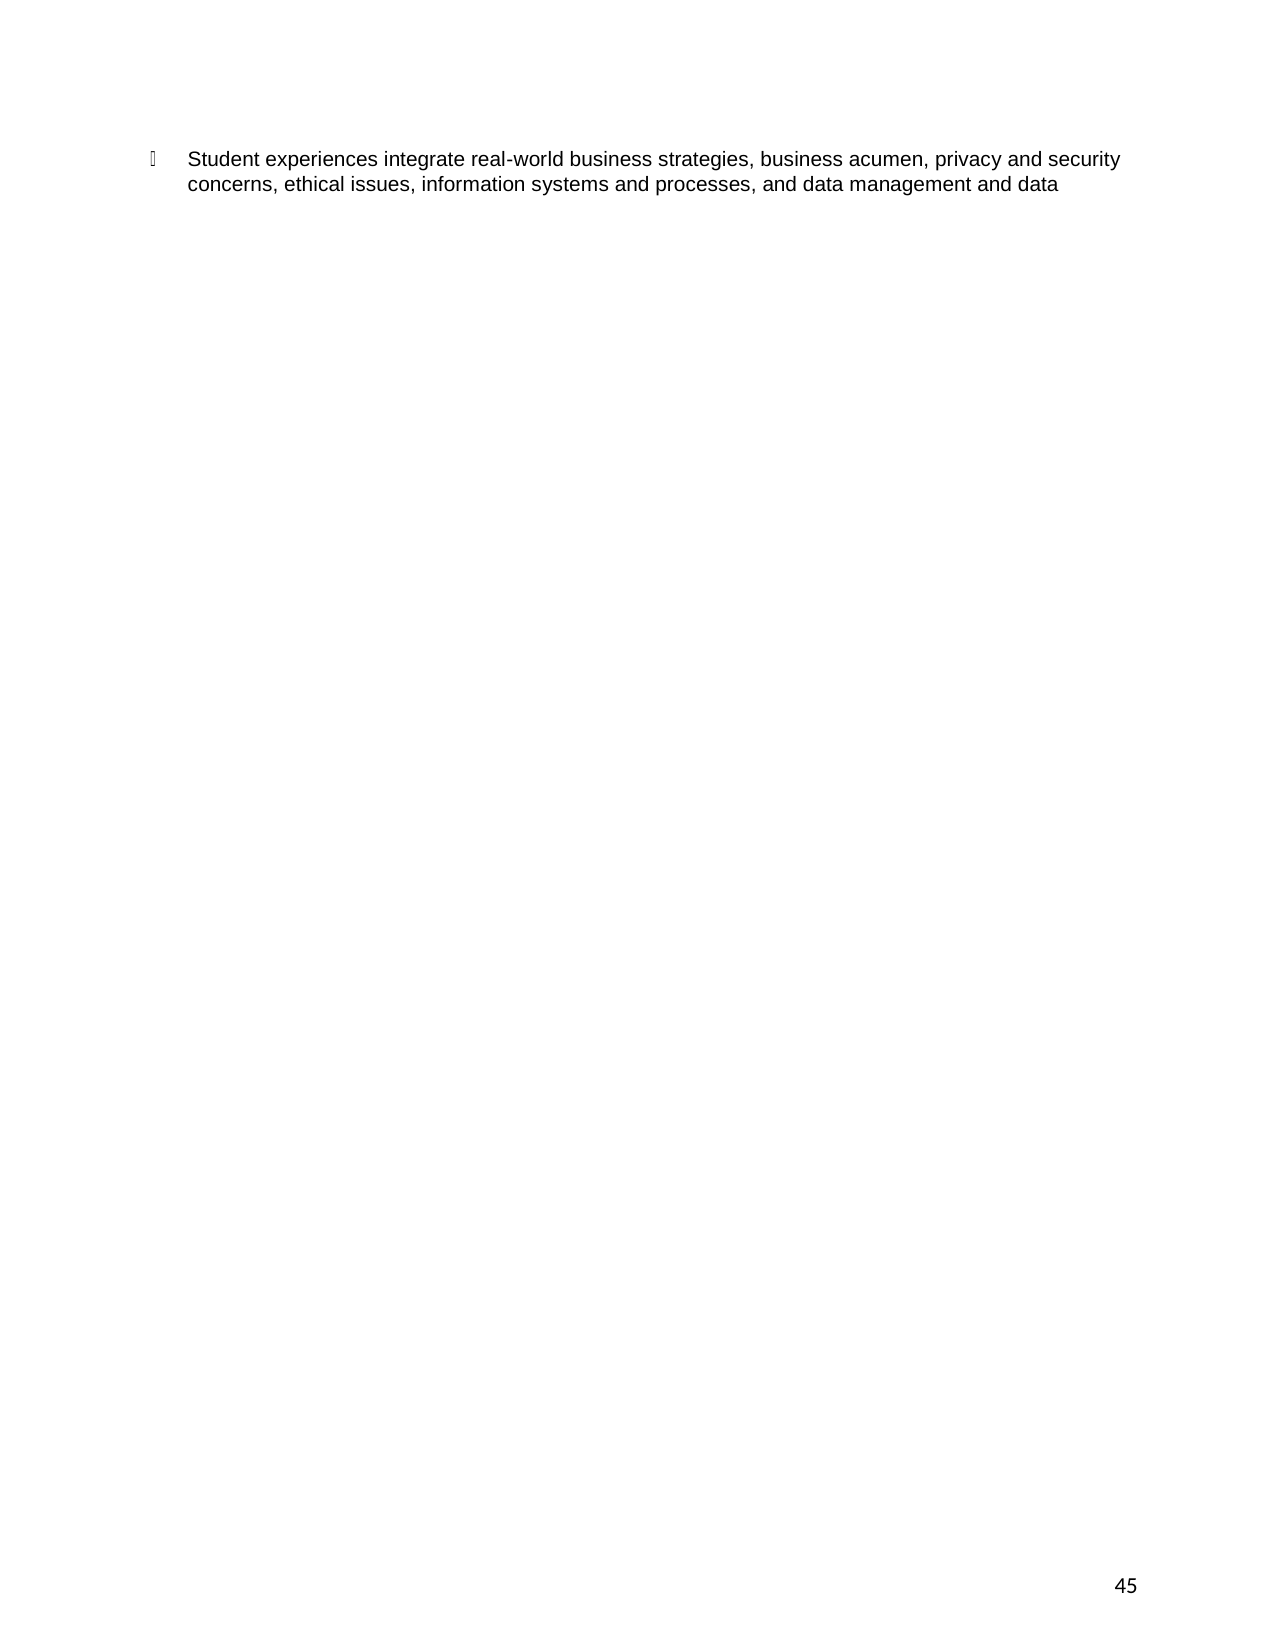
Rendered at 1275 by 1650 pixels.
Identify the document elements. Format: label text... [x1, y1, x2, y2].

text  Student experiences integrate real-world business strategies, business acumen, privacy and security concerns, ethical issues, information systems and processes, and data management and data [150, 144, 1120, 196]
